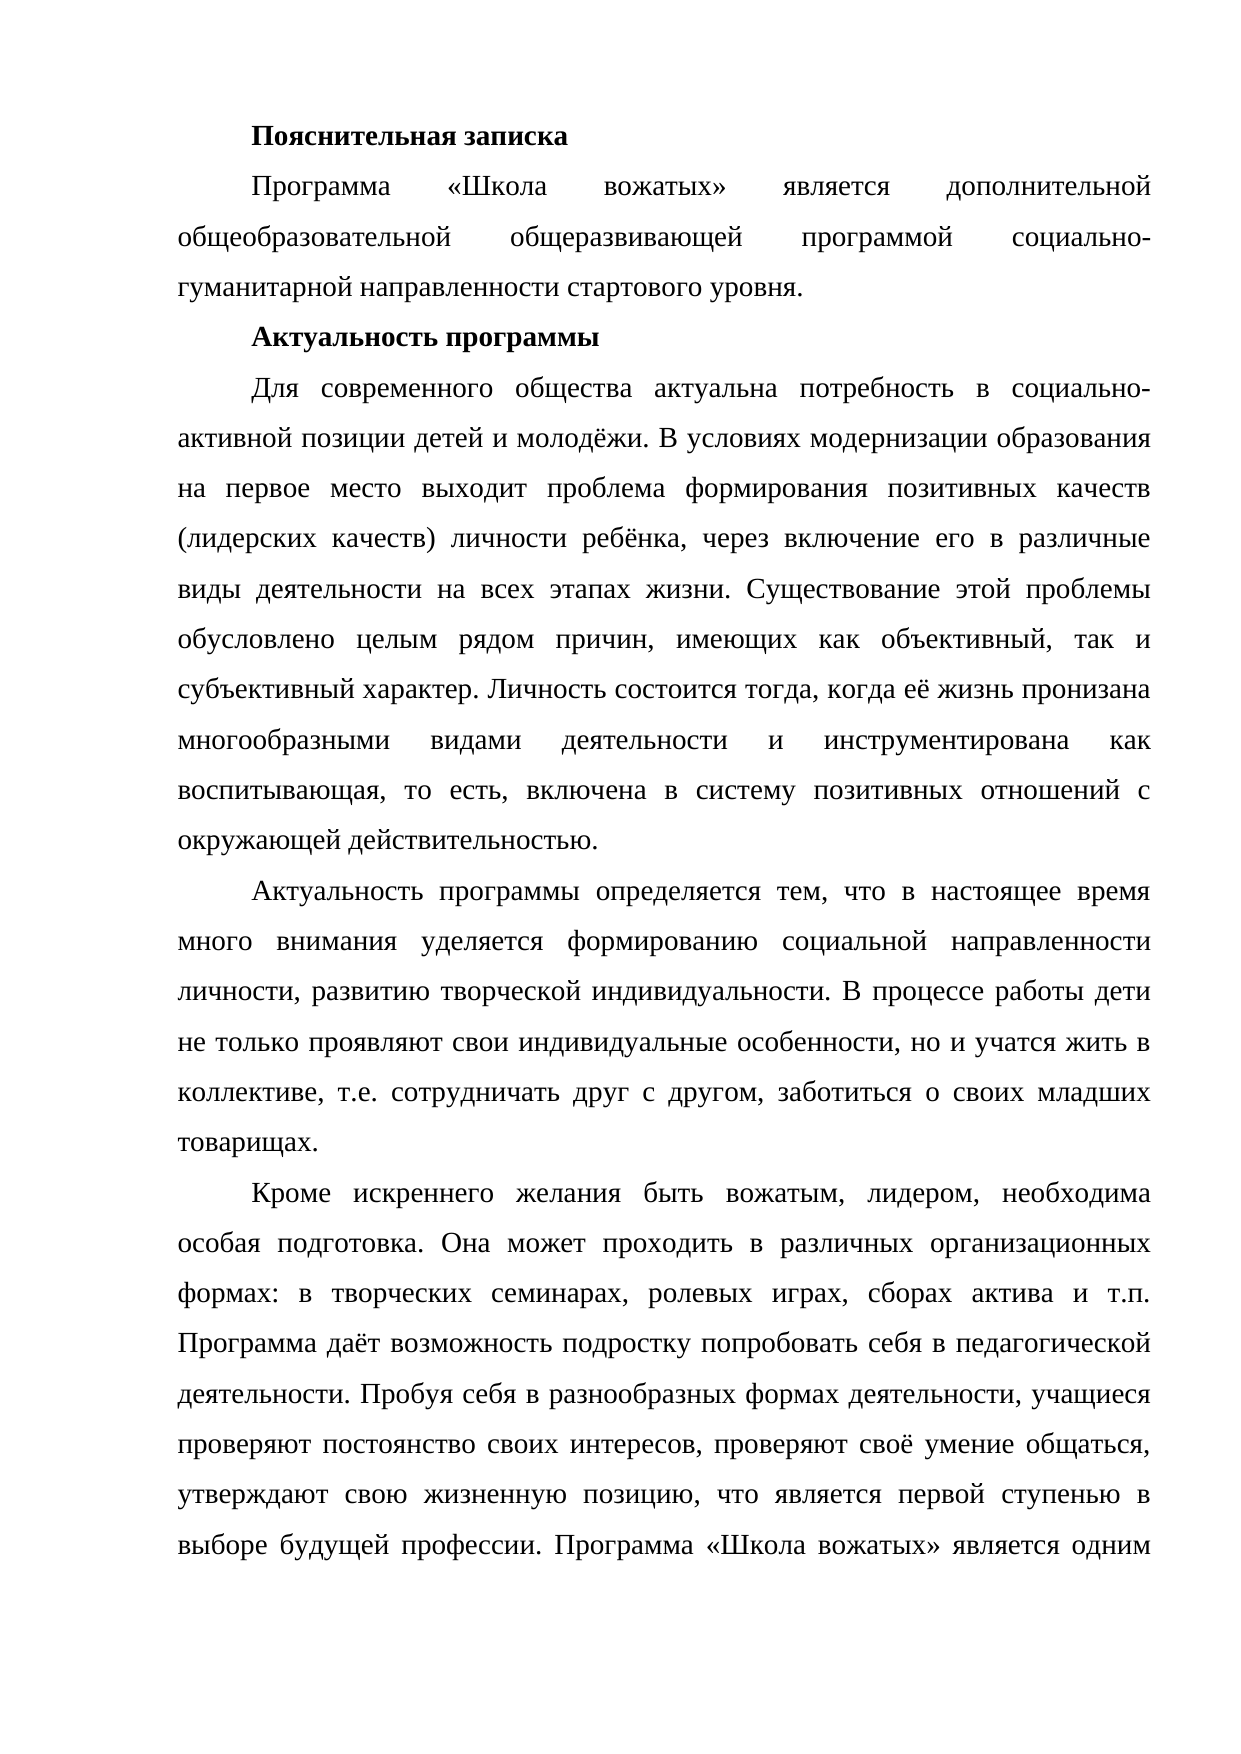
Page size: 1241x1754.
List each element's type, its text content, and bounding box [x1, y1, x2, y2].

text Пояснительная записка [177, 118, 1152, 152]
text Для современного общества актуальна потребность в социально-активной позиции детей и молодёжи. В условиях модернизации образования на первое место выходит проблема формирования позитивных качеств (лидерских качеств) личности ребёнка, через включение его в различные виды деятельности на всех этапах жизни. Существование этой проблемы обусловлено целым рядом причин, имеющих как объективный, так и субъективный характер. Личность состоится тогда, когда её жизнь пронизана многообразными видами деятельности и инструментирована как воспитывающая, то есть, включена в систему позитивных отношений с окружающей действительностью. [177, 370, 1152, 856]
text Актуальность программы определяется тем, что в настоящее время много внимания уделяется формированию социальной направленности личности, развитию творческой индивидуальности. В процессе работы дети не только проявляют свои индивидуальные особенности, но и учатся жить в коллективе, т.е. сотрудничать друг с другом, заботиться о своих младших товарищах. [177, 873, 1152, 1158]
text Программа «Школа вожатых» является дополнительной общеобразовательной общеразвивающей программой социально-гуманитарной направленности стартового уровня. [177, 168, 1152, 303]
text Актуальность программы [177, 319, 1152, 353]
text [177, 1175, 1152, 1560]
